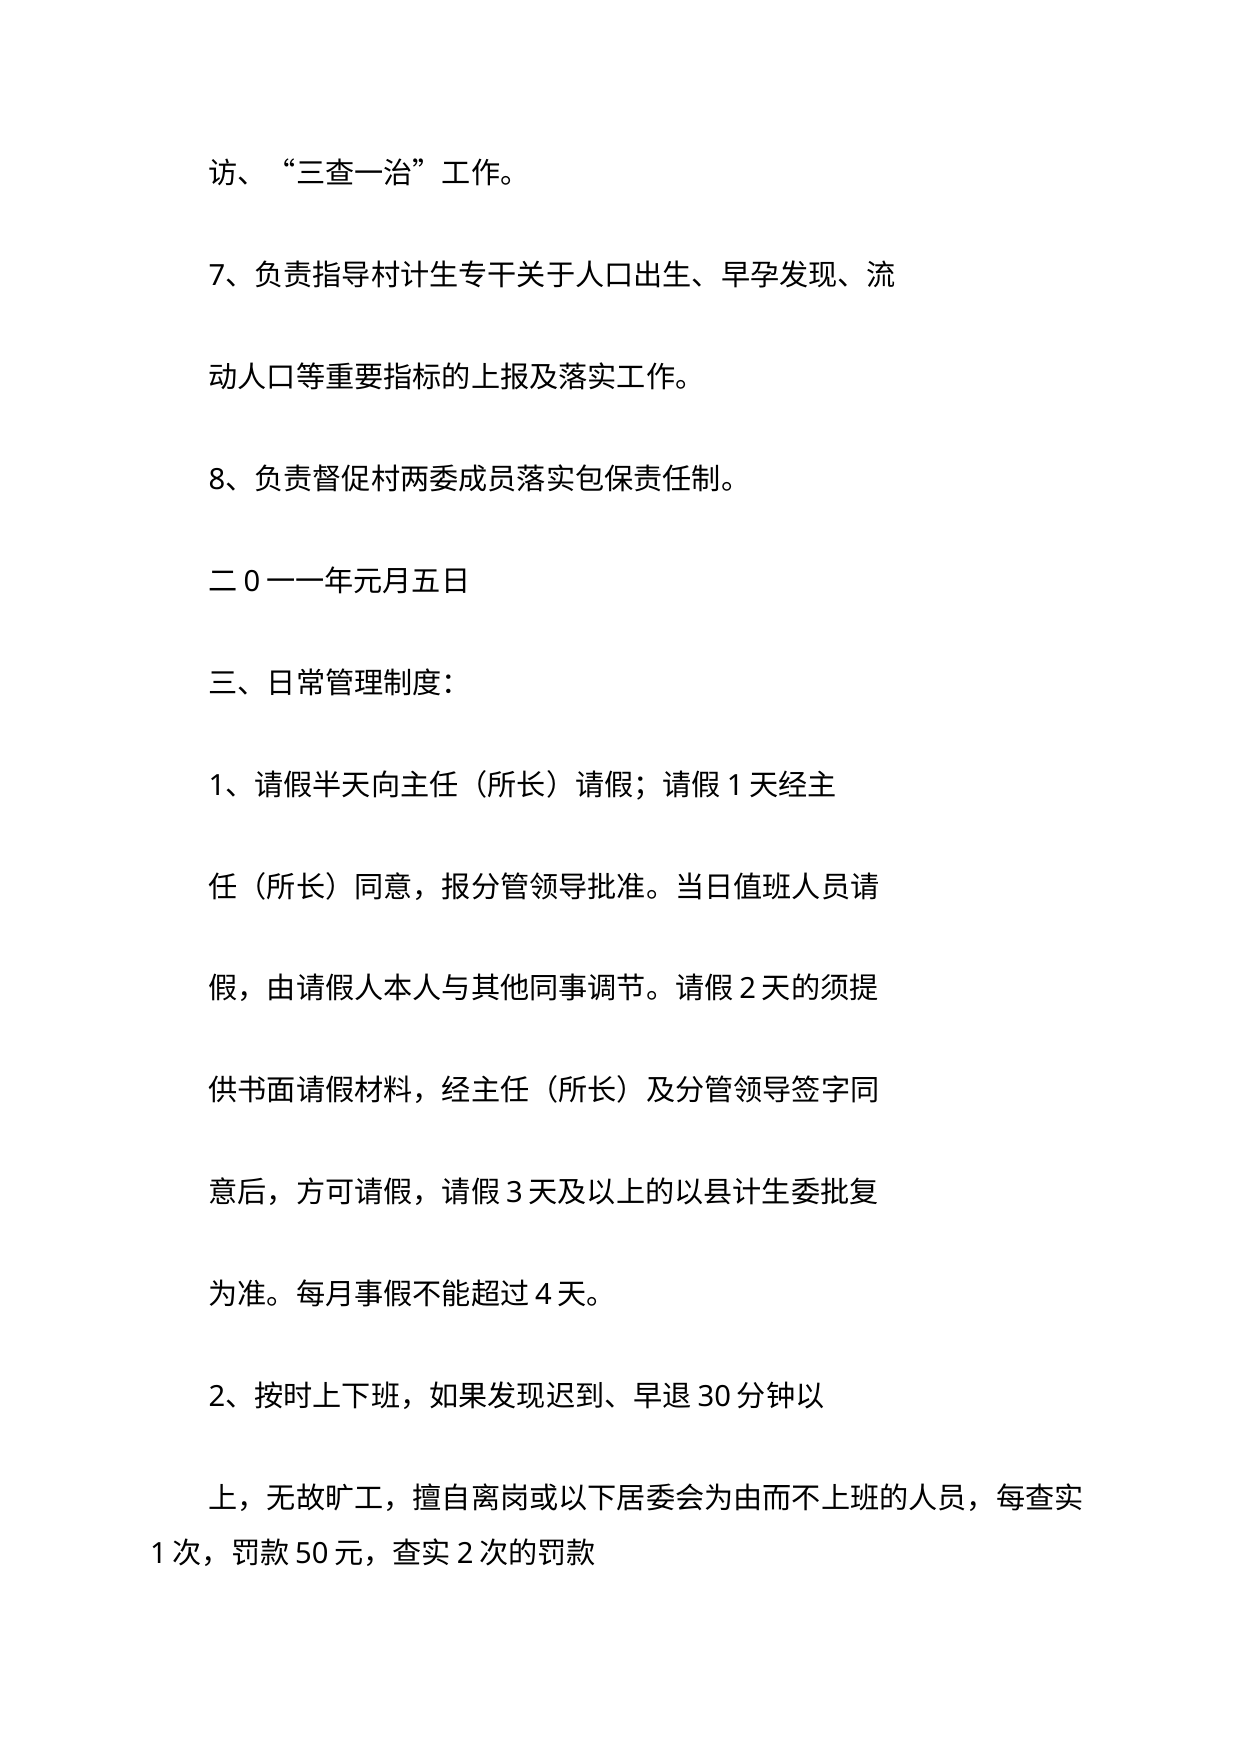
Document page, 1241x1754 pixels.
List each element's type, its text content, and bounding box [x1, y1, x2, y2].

text 三、日常管理制度： [150, 659, 1090, 702]
text 假，由请假人本人与其他同事调节。请假2天的须提 [150, 965, 1090, 1007]
text 8、负责督促村两委成员落实包保责任制。 [150, 456, 1090, 498]
text 7、负责指导村计生专干关于人口出生、早孕发现、流 [150, 252, 1090, 294]
text 二0一一年元月五日 [150, 557, 1090, 600]
text 供书面请假材料，经主任（所长）及分管领导签字同 [150, 1067, 1090, 1109]
text 2、按时上下班，如果发现迟到、早退30分钟以 [150, 1373, 1090, 1415]
text 意后，方可请假，请假3天及以上的以县计生委批复 [150, 1169, 1090, 1211]
text 任（所长）同意，报分管领导批准。当日值班人员请 [150, 863, 1090, 906]
text 访、“三查一治”工作。 [150, 150, 1090, 192]
text 为准。每月事假不能超过4天。 [150, 1271, 1090, 1313]
text 1、请假半天向主任（所长）请假；请假1天经主 [150, 761, 1090, 804]
text 上，无故旷工，擅自离岗或以下居委会为由而不上班的人员，每查实1次，罚款50元，查实2次的罚款 [150, 1475, 1090, 1572]
text 动人口等重要指标的上报及落实工作。 [150, 354, 1090, 396]
